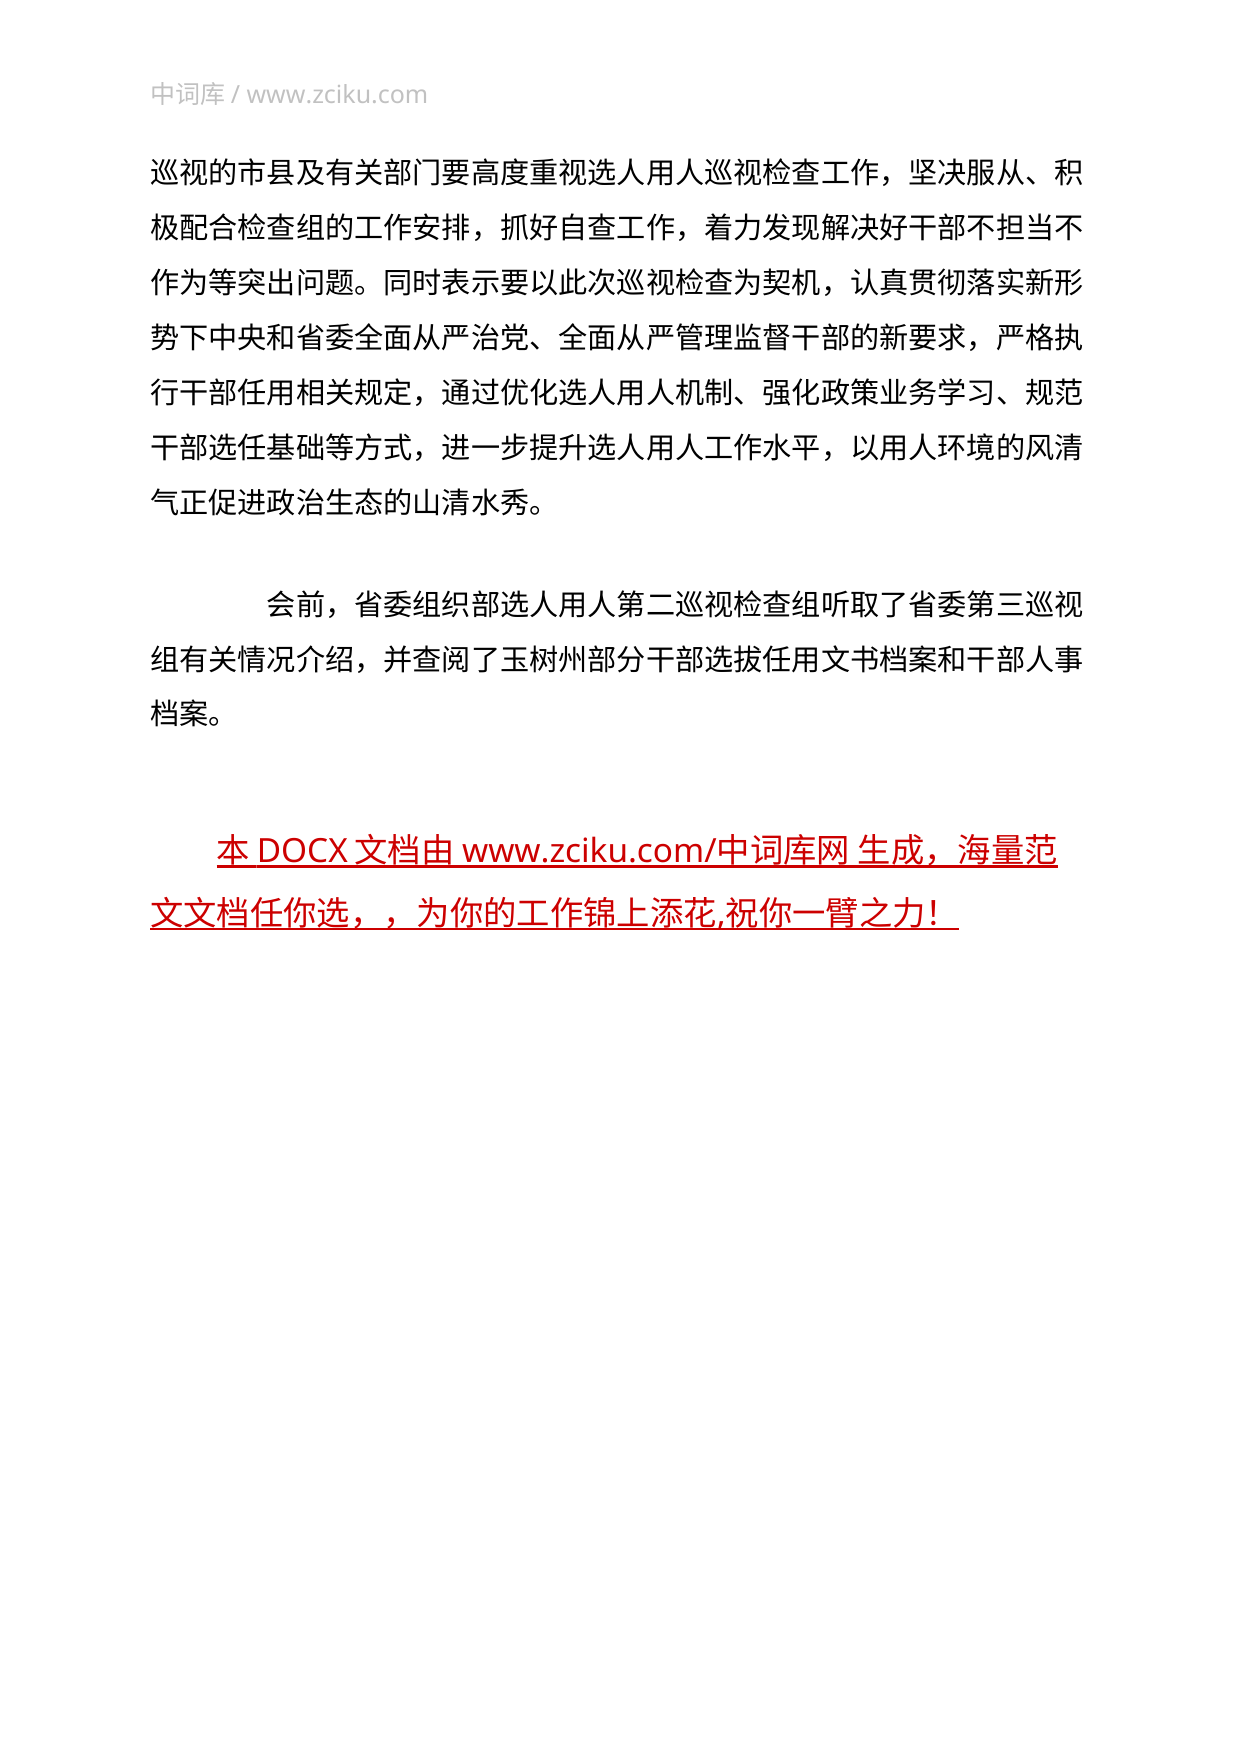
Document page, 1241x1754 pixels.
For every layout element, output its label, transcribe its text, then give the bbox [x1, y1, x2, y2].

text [150, 150, 1090, 522]
text 会前，省委组织部选人用人第二巡视检查组听取了省委第三巡视组有关情况介绍，并查阅了玉树州部分干部选拔任用文书档案和干部人事档案。 [150, 581, 1090, 733]
text 本DOCX文档由 www.zciku.com/中词库网 生成，海量范文文档任你选，，为你的工作锦上添花,祝你一臂之力！ [150, 824, 1090, 935]
